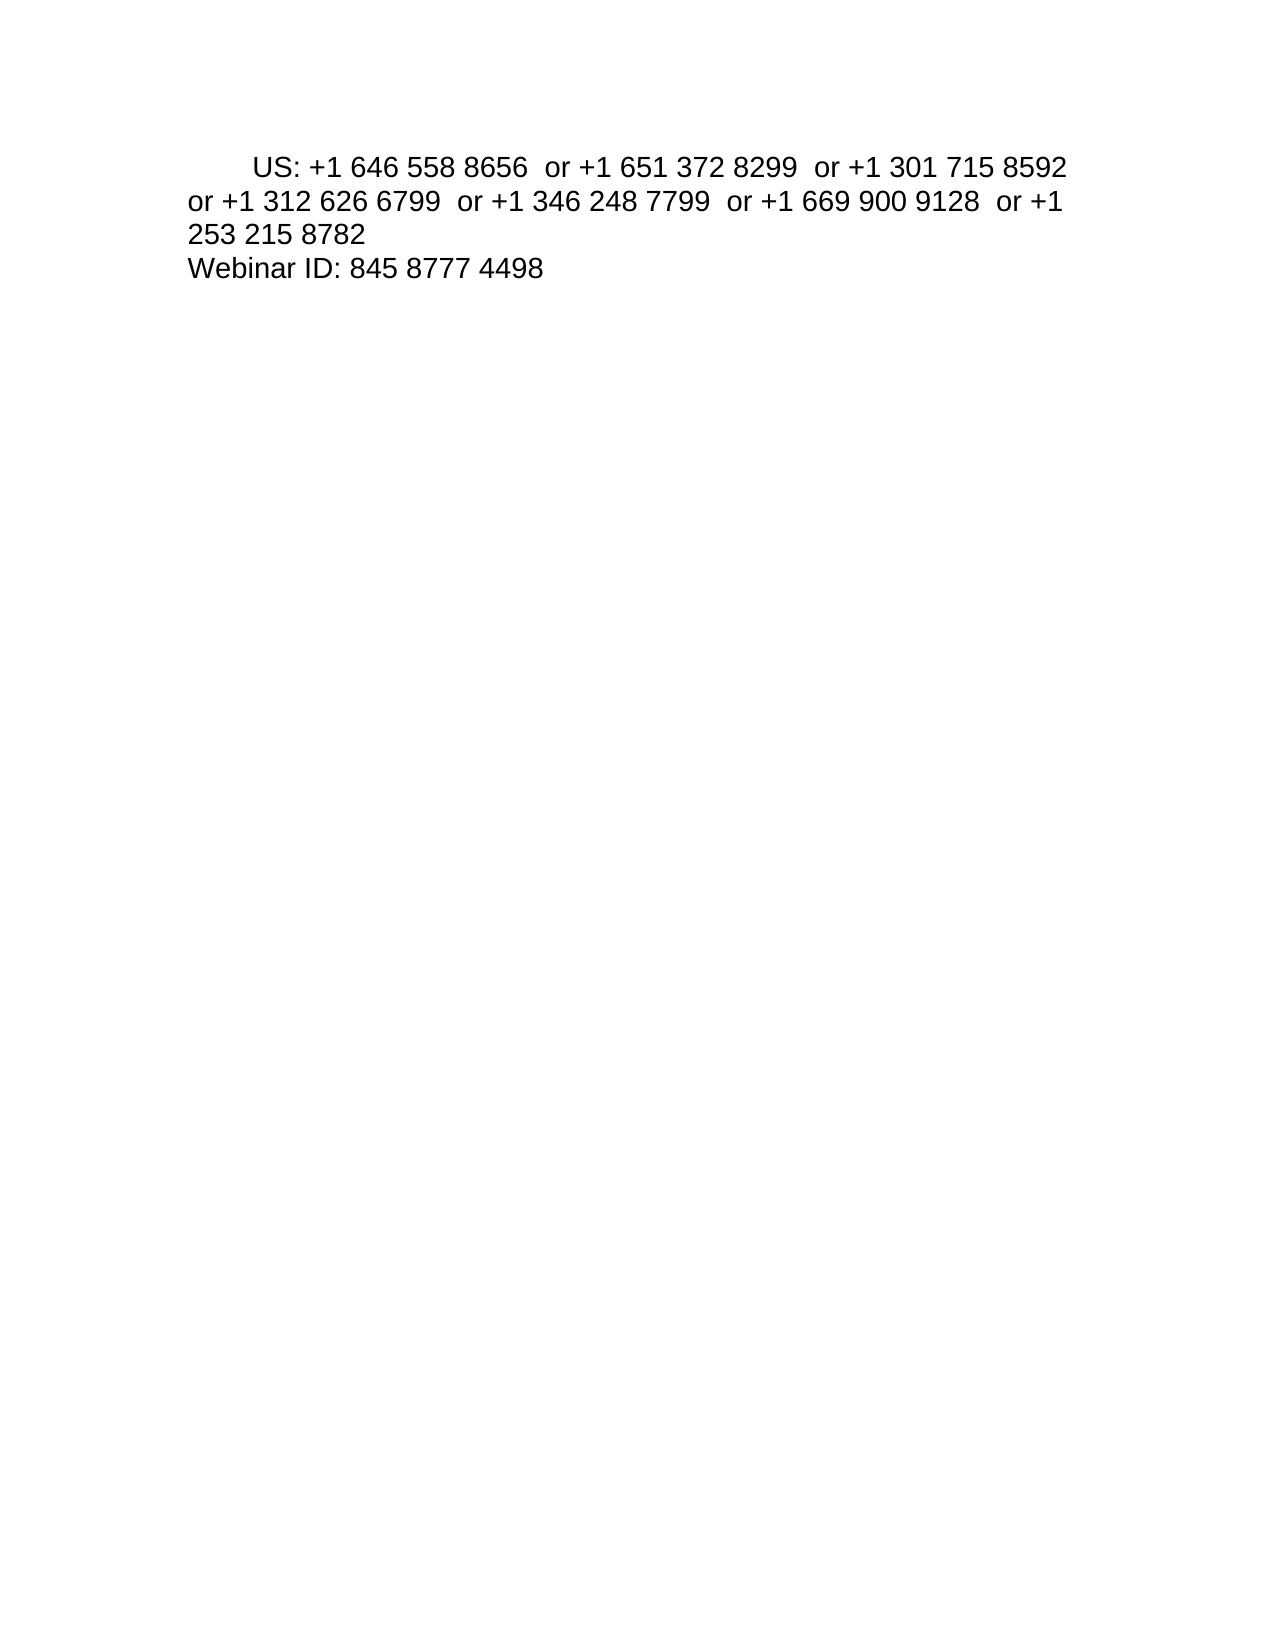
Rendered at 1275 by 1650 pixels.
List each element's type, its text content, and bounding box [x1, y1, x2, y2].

text US: +1 646 558 8656 or +1 651 372 8299 or +1 301 715 8592 or +1 312 626 6799 or +1 346 248 7799 or +1 669 900 9128 or +1 253 215 8782 [187, 150, 1087, 251]
text Webinar ID: 845 8777 4498 [187, 251, 1087, 284]
